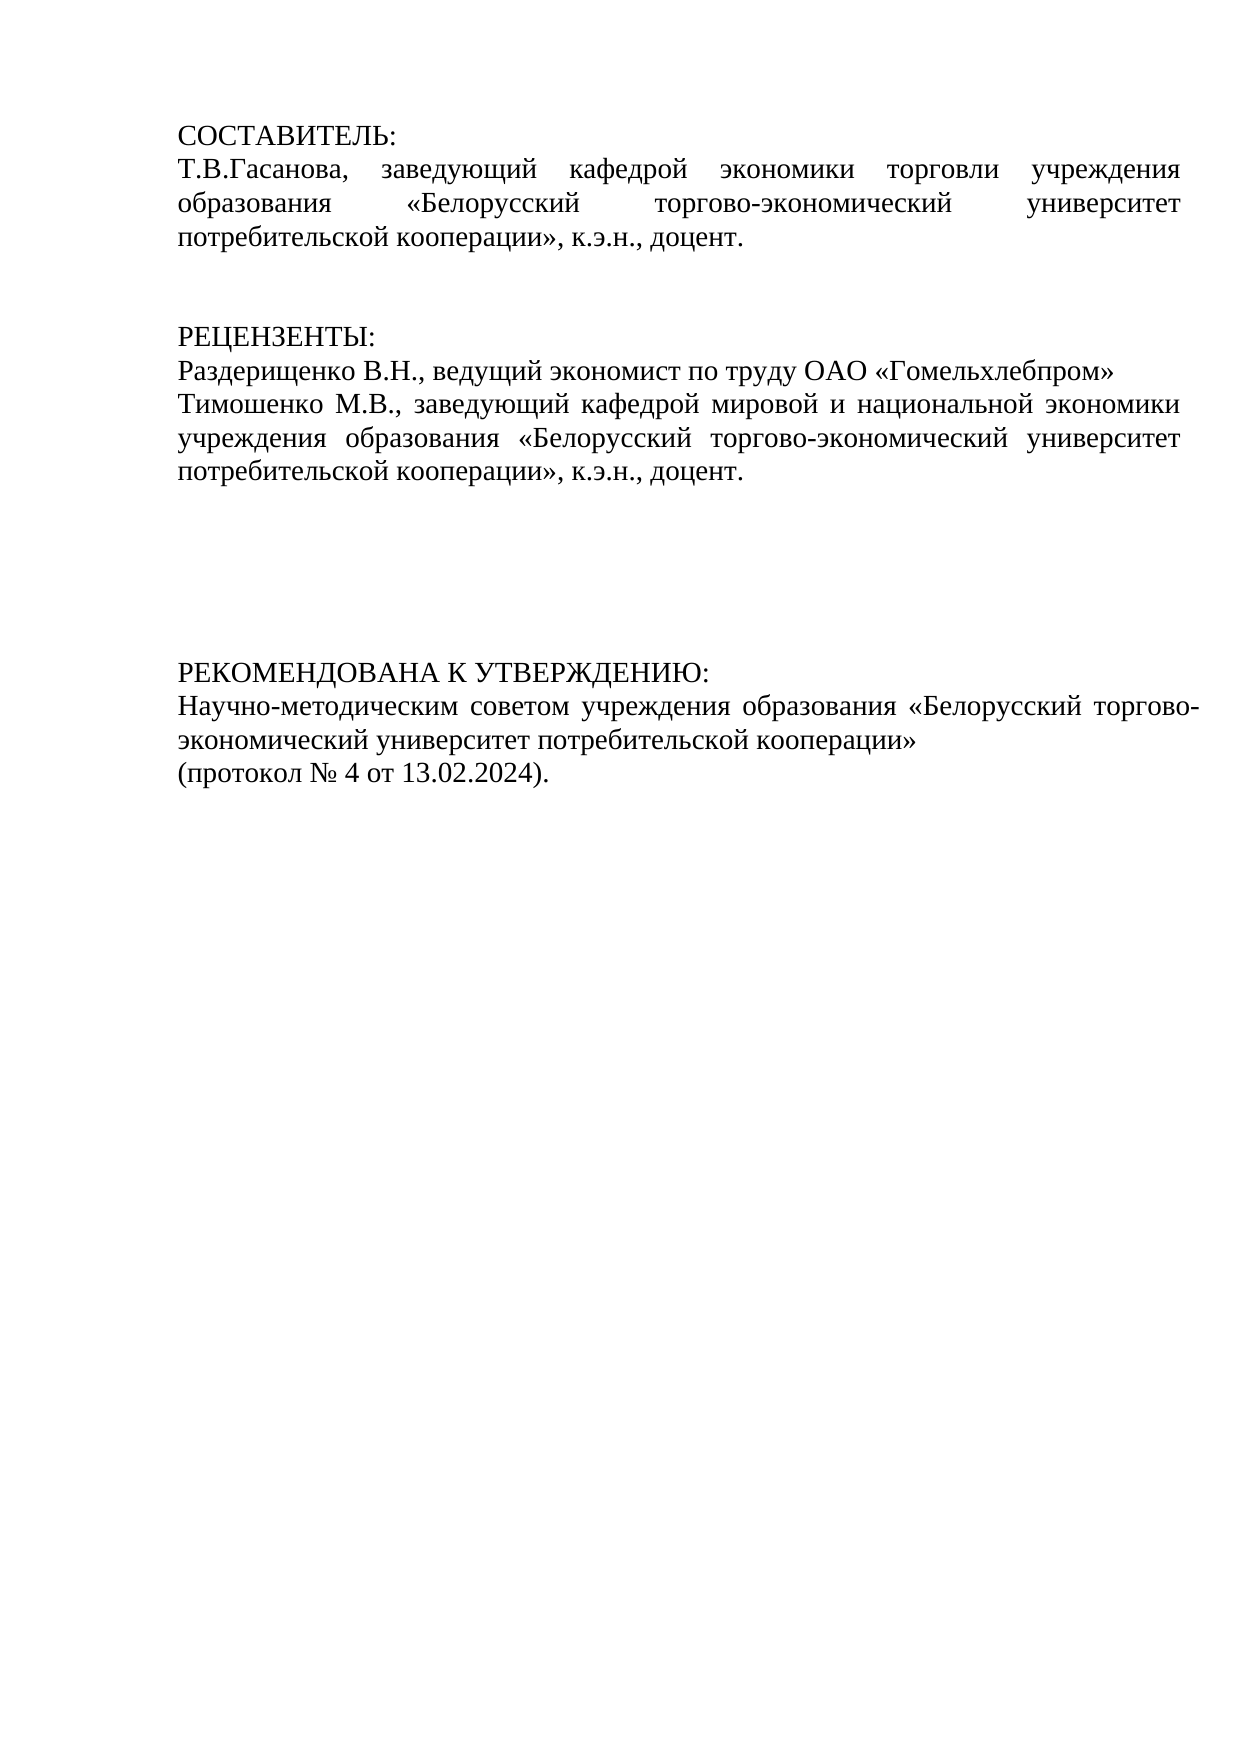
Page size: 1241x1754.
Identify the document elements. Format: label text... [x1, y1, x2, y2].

text РЕКОМЕНДОВАНА К УТВЕРЖДЕНИЮ: [177, 655, 1200, 688]
text Тимошенко М.В., заведующий кафедрой мировой и национальной экономики учреждения образования «Белорусский торгово-экономический университет потребительской кооперации», к.э.н., доцент. [177, 386, 1181, 487]
text СОСТАВИТЕЛЬ: [177, 118, 1181, 152]
text Раздерищенко В.Н., ведущий экономист по труду ОАО «Гомельхлебпром» [177, 353, 1181, 386]
text Научно-методическим советом учреждения образования «Белорусский торгово-экономический университет потребительской кооперации» [177, 688, 1200, 755]
text РЕЦЕНЗЕНТЫ: [177, 319, 1181, 353]
text (протокол № 4 от 13.02.2024). [177, 755, 1200, 789]
text Т.В.Гасанова, заведующий кафедрой экономики торговли учреждения образования «Белорусский торгово-экономический университет потребительской кооперации», к.э.н., доцент. [177, 152, 1181, 252]
